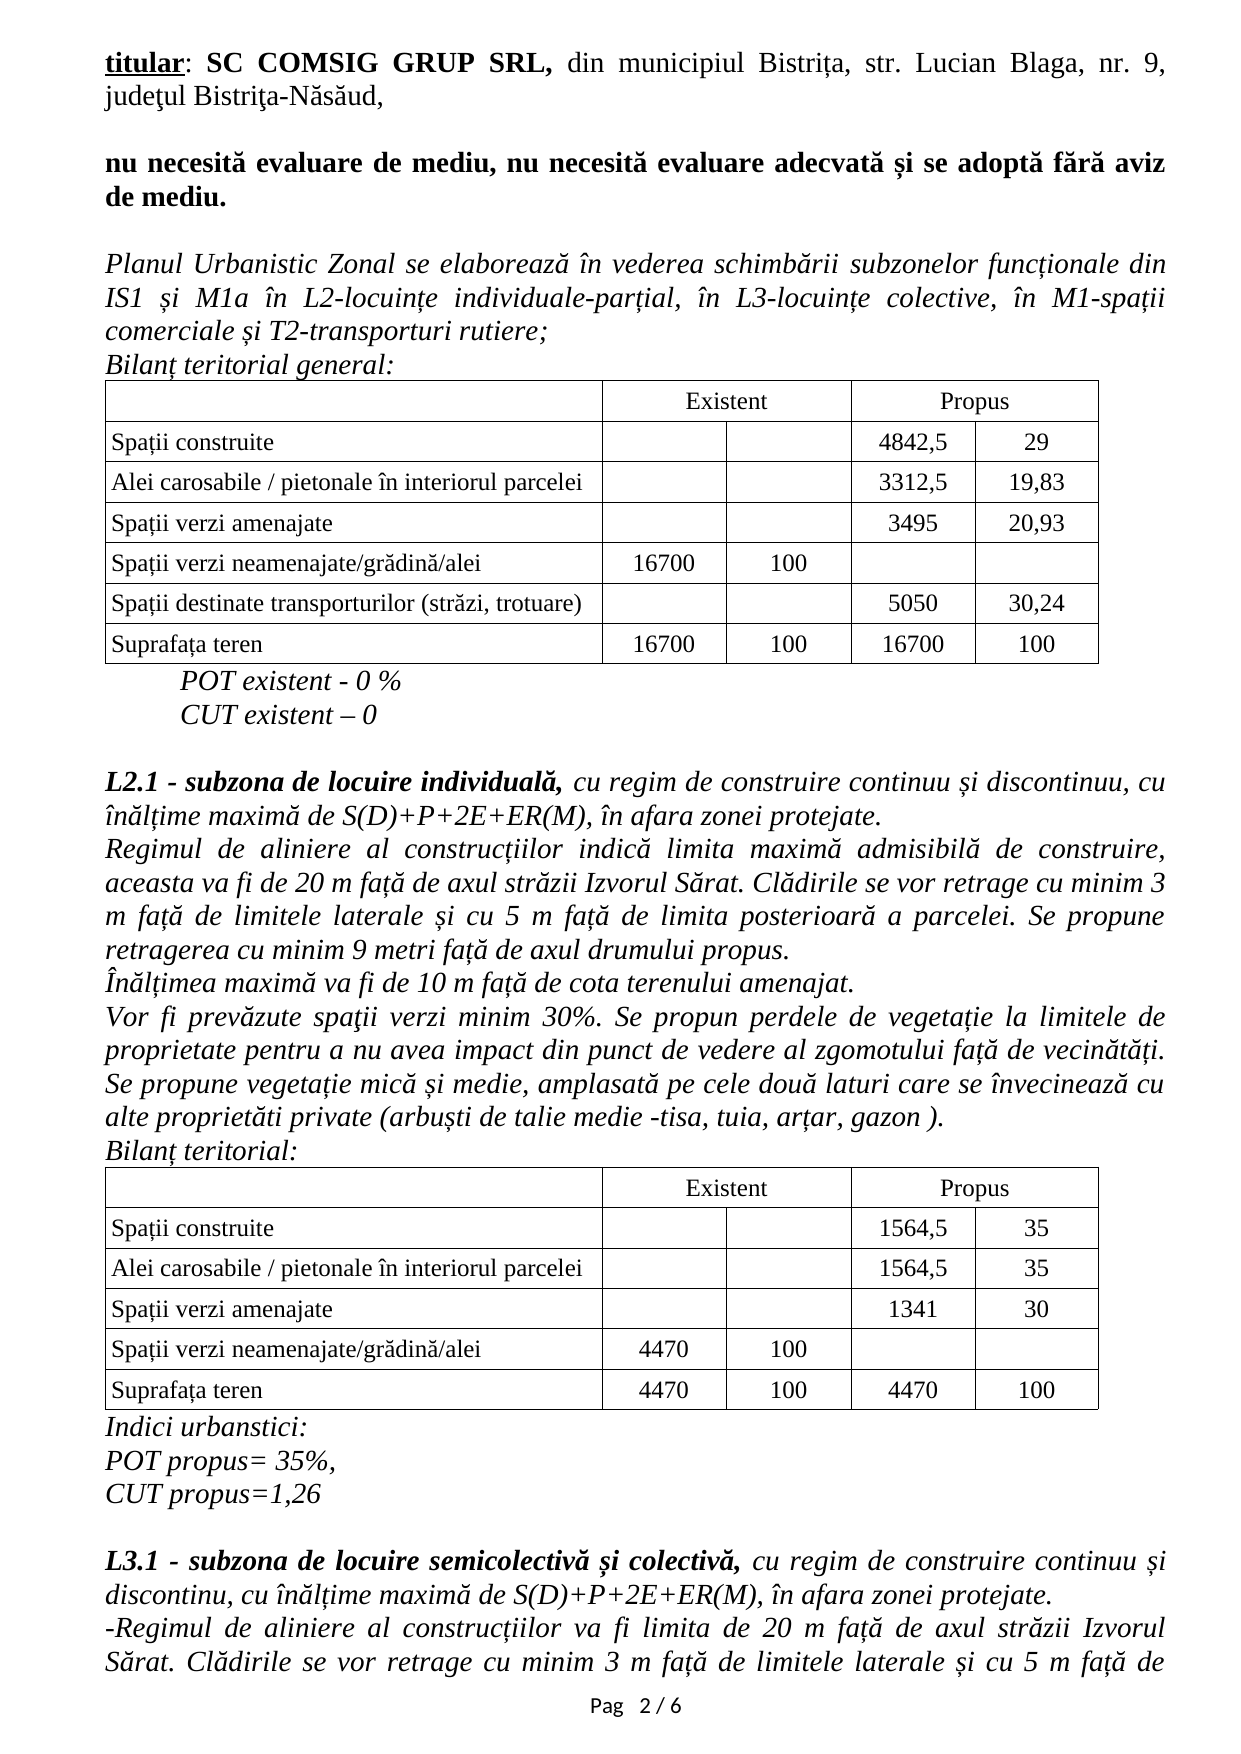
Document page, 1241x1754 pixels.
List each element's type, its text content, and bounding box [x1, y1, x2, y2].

table_cell 16700 [852, 624, 975, 663]
table_cell [727, 1208, 851, 1247]
table_cell Alei carosabile / pietonale în interiorul parcelei [106, 462, 602, 502]
table_cell 29 [976, 422, 1098, 461]
table_cell [727, 422, 851, 461]
text Planul Urbanistic Zonal se elaborează în vederea schimbării subzonelor funcționale din IS1 și M1a în L2-locuințe individuale-parțial, în L3-locuințe colective, în M1-spații comerciale și T2-transporturi rutiere; [105, 246, 1167, 347]
table_cell [727, 1249, 851, 1288]
table_cell [603, 584, 726, 623]
table_cell 35 [976, 1249, 1098, 1288]
table_cell 19,83 [976, 462, 1098, 502]
text Bilanț teritorial general: [105, 347, 1167, 380]
table_cell 5050 [852, 584, 975, 623]
table_cell 3312,5 [852, 462, 975, 502]
table_cell Spații verzi neamenajate/grădină/alei [106, 1329, 602, 1369]
table_cell 100 [976, 1370, 1098, 1409]
text L2.1 - subzona de locuire individuală, cu regim de construire continuu și discontinuu, cu înălțime maximă de S(D)+P+2E+ER(M), în afara zonei protejate. [105, 764, 1167, 831]
table_cell 16700 [603, 624, 726, 663]
table_cell [976, 543, 1098, 582]
table_cell Spații verzi amenajate [106, 1289, 602, 1328]
table_cell [852, 1329, 975, 1369]
table_cell Spații construite [106, 1208, 602, 1247]
table_cell Spații destinate transporturilor (străzi, trotuare) [106, 584, 602, 623]
table_cell [976, 1329, 1098, 1369]
table_cell [603, 462, 726, 502]
table_cell 30,24 [976, 584, 1098, 623]
table_cell 16700 [603, 543, 726, 582]
table_cell 100 [727, 1370, 851, 1409]
table_cell [603, 1289, 726, 1328]
table_cell Spații verzi neamenajate/grădină/alei [106, 543, 602, 582]
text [105, 1611, 1167, 1678]
text POT propus= 35%, [105, 1443, 1167, 1476]
table_cell Spații construite [106, 422, 602, 461]
table_cell 1564,5 [852, 1208, 975, 1247]
table_cell 100 [976, 624, 1098, 663]
table_cell 100 [727, 543, 851, 582]
table_cell Suprafața teren [106, 1370, 602, 1409]
text POT existent - 0 % [105, 663, 1167, 697]
table_cell [603, 1249, 726, 1288]
table_cell Spații verzi amenajate [106, 503, 602, 542]
table_header Propus [852, 1168, 1098, 1207]
text L3.1 - subzona de locuire semicolectivă și colectivă, cu regim de construire continuu și discontinu, cu înălțime maximă de S(D)+P+2E+ER(M), în afara zonei protejate. [105, 1543, 1167, 1611]
table_header [106, 1168, 602, 1207]
table_header Existent [603, 381, 851, 421]
text Bilanț teritorial: [105, 1133, 1167, 1167]
table_cell 1341 [852, 1289, 975, 1328]
table_cell 4842,5 [852, 422, 975, 461]
table_cell [727, 584, 851, 623]
table_cell 20,93 [976, 503, 1098, 542]
table_header Existent [603, 1168, 851, 1207]
table_cell [603, 422, 726, 461]
table_cell Suprafața teren [106, 624, 602, 663]
table_cell 4470 [603, 1370, 726, 1409]
text CUT existent – 0 [105, 697, 1167, 731]
table_cell [852, 543, 975, 582]
table_cell 100 [727, 624, 851, 663]
table_cell 3495 [852, 503, 975, 542]
table_cell 4470 [852, 1370, 975, 1409]
table_cell 35 [976, 1208, 1098, 1247]
table_cell [727, 462, 851, 502]
text Indici urbanstici: [105, 1409, 1167, 1443]
table_cell 4470 [603, 1329, 726, 1369]
text Înălțimea maximă va fi de 10 m față de cota terenului amenajat. [105, 965, 1167, 999]
table_cell [603, 503, 726, 542]
table_header Propus [852, 381, 1098, 421]
table_cell 100 [727, 1329, 851, 1369]
table_cell 30 [976, 1289, 1098, 1328]
text Vor fi prevăzute spaţii verzi minim 30%. Se propun perdele de vegetație la limitele de proprietate pentru a nu avea impact din punct de vedere al zgomotului față de vecinătăți. Se propune vegetație mică și medie, amplasată pe cele două laturi care se învecinează cu alte proprietăti private (arbuști de talie medie -tisa, tuia, arțar, gazon ). [105, 999, 1167, 1133]
table_cell [603, 1208, 726, 1247]
text Regimul de aliniere al construcțiilor indică limita maximă admisibilă de construire, aceasta va fi de 20 m față de axul străzii Izvorul Sărat. Clădirile se vor retrage cu minim 3 m față de limitele laterale și cu 5 m față de limita posterioară a parcelei. Se propune retragerea cu minim 9 metri față de axul drumului propus. [105, 831, 1167, 965]
table_cell [727, 1289, 851, 1328]
text nu necesită evaluare de mediu, nu necesită evaluare adecvată și se adoptă fără aviz de mediu. [105, 146, 1167, 213]
table_cell [727, 503, 851, 542]
table_header [106, 381, 602, 421]
text CUT propus=1,26 [105, 1476, 1167, 1510]
table_cell Alei carosabile / pietonale în interiorul parcelei [106, 1249, 602, 1288]
table_cell 1564,5 [852, 1249, 975, 1288]
text titular: SC COMSIG GRUP SRL, din municipiul Bistrița, str. Lucian Blaga, nr. 9, judeţul Bistriţa-Năsăud, [105, 45, 1167, 112]
